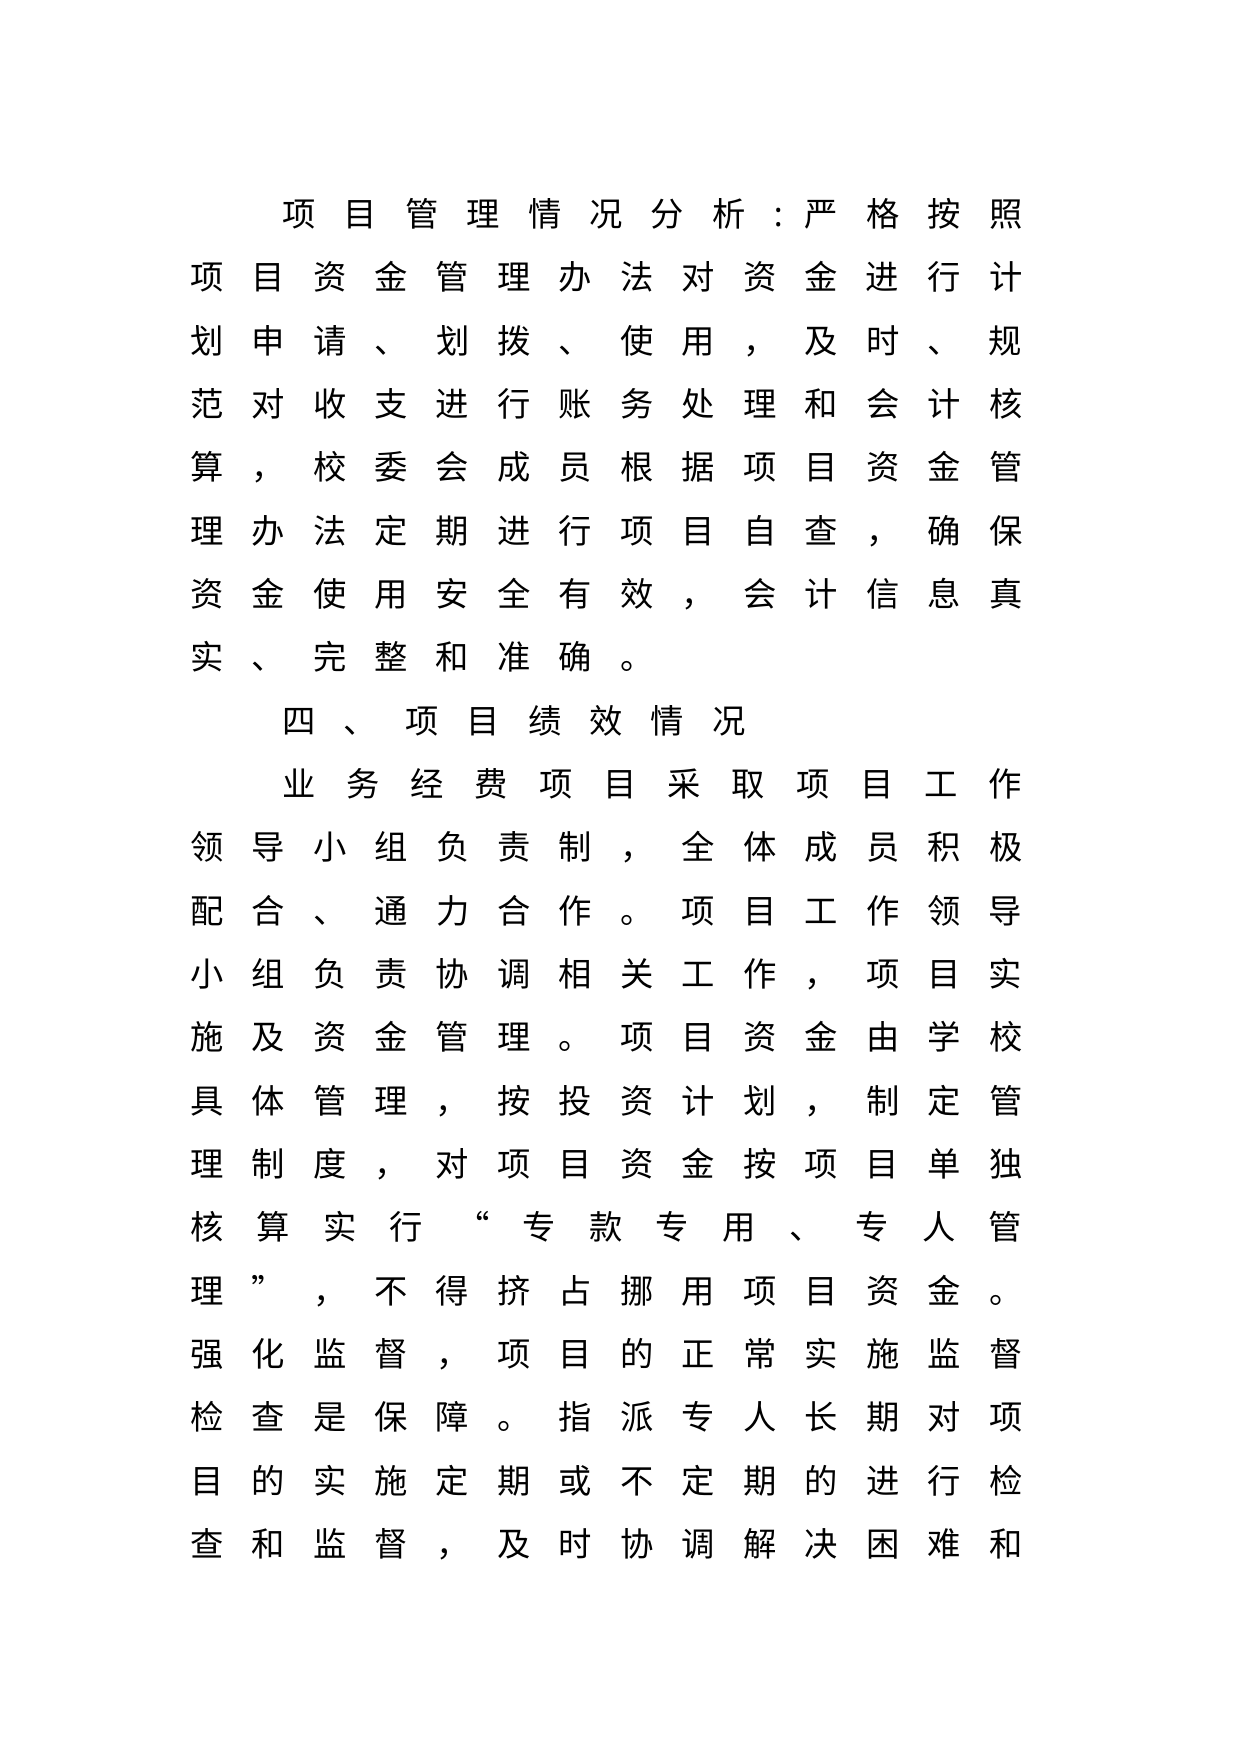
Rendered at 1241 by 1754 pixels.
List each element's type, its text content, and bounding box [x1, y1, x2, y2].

text 四、项目绩效情况 [190, 687, 1050, 750]
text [190, 750, 1050, 1574]
text 项目管理情况分析:严格按照项目资金管理办法对资金进行计划申请、划拨、使用，及时、规范对收支进行账务处理和会计核算，校委会成员根据项目资金管理办法定期进行项目自查，确保资金使用安全有效，会计信息真实、完整和准确。 [190, 180, 1050, 687]
